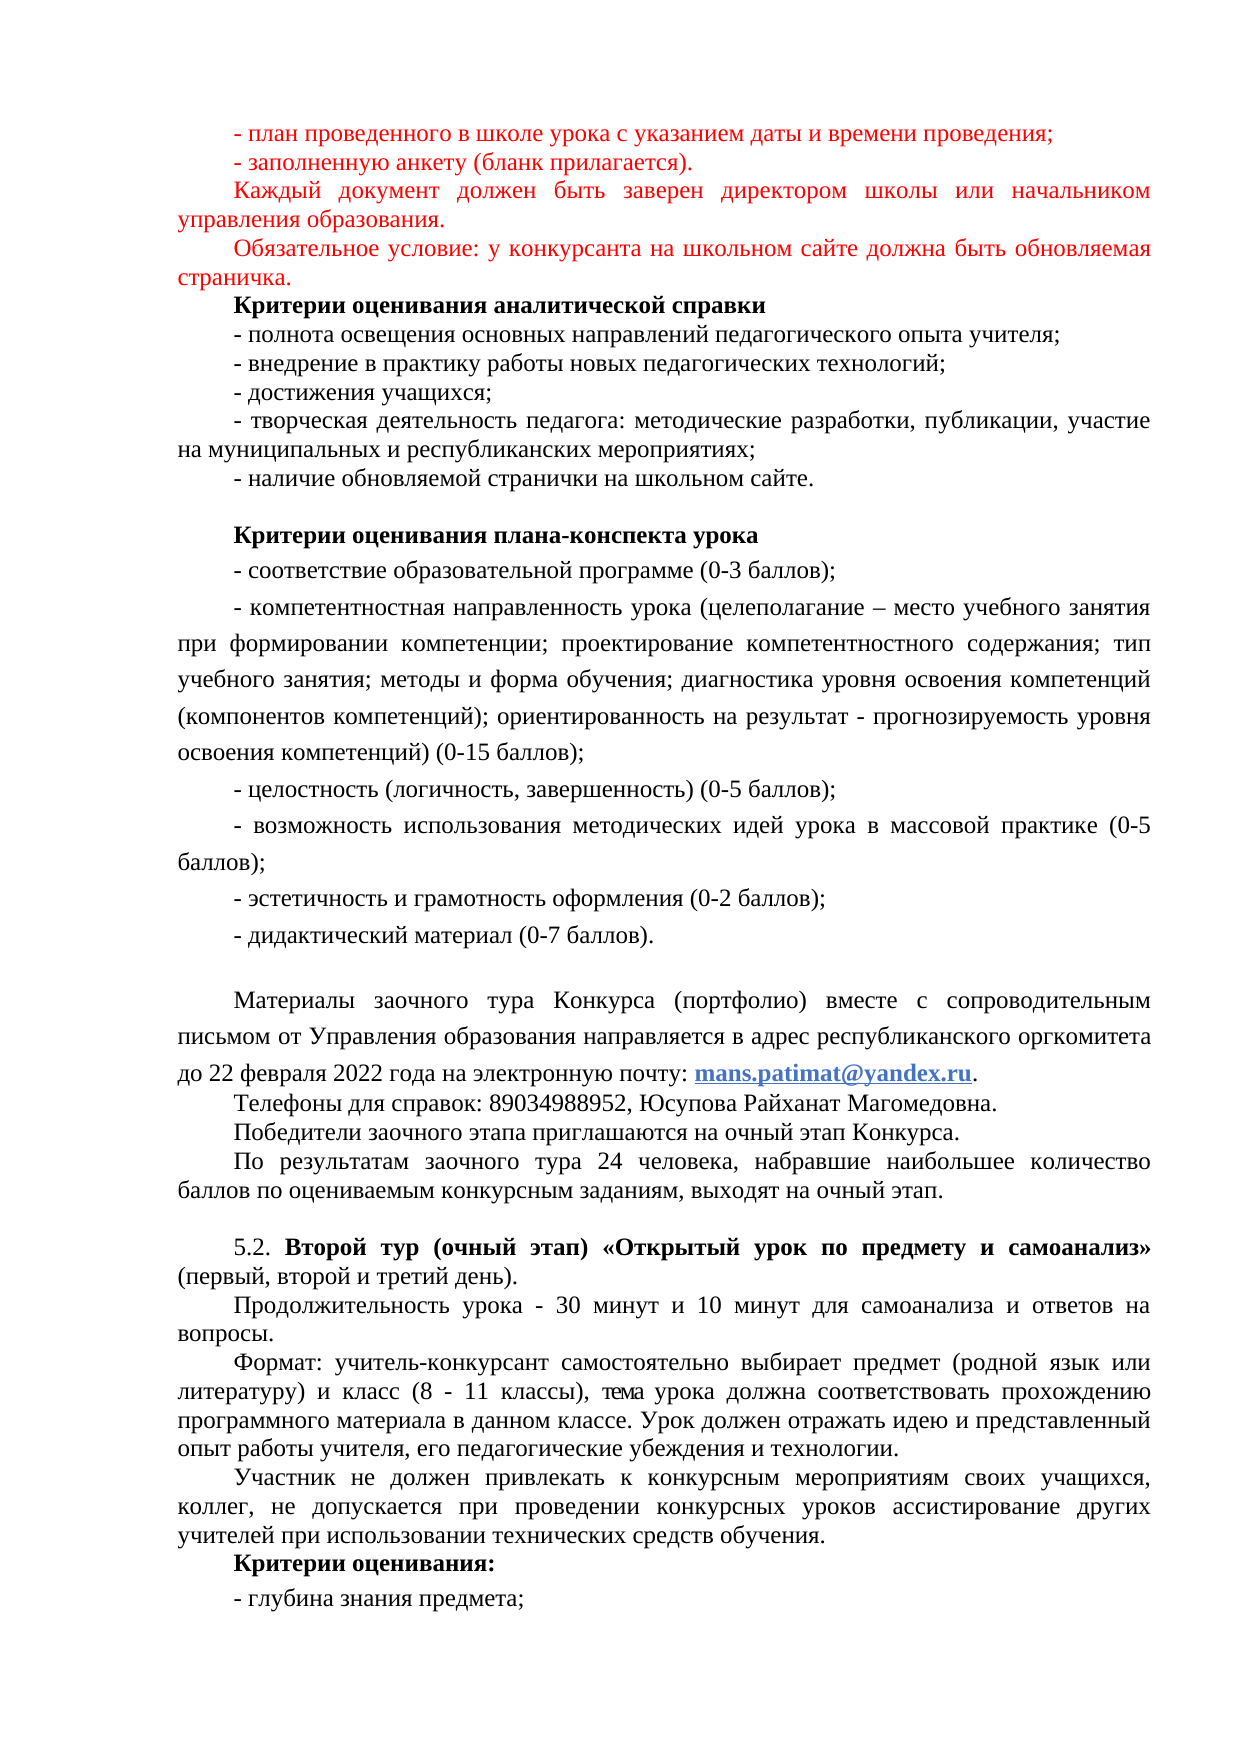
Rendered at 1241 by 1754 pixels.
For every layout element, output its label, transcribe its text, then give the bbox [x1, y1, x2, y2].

text - полнота освещения основных направлений педагогического опыта учителя; [177, 319, 1152, 348]
text - возможность использования методических идей урока в массовой практике (0-5 баллов); [177, 804, 1152, 877]
text Продолжительность урока - 30 минут и 10 минут для самоанализа и ответов на вопросы. [177, 1290, 1152, 1347]
text - эстетичность и грамотность оформления (0-2 баллов); [177, 877, 1152, 914]
text - заполненную анкету (бланк прилагается). [177, 147, 1152, 176]
text Материалы заочного тура Конкурса (портфолио) вместе с сопроводительным письмом от Управления образования направляется в адрес республиканского оргкомитета до 22 февраля 2022 года на электронную почту: mans.patimat@yandex.ru. [177, 979, 1152, 1088]
text - творческая деятельность педагога: методические разработки, публикации, участие на муниципальных и республиканских мероприятиях; [177, 406, 1152, 463]
text По результатам заочного тура 24 человека, набравшие наибольшее количество баллов по оцениваемым конкурсным заданиям, выходят на очный этап. [177, 1146, 1152, 1203]
text - план проведенного в школе урока с указанием даты и времени проведения; [177, 118, 1152, 147]
text Критерии оценивания: [177, 1548, 1152, 1577]
text - дидактический материал (0-7 баллов). [177, 914, 1152, 950]
text Участник не должен привлекать к конкурсным мероприятиям своих учащихся, коллег, не допускается при проведении конкурсных уроков ассистирование других учителей при использовании технических средств обучения. [177, 1462, 1152, 1548]
text - целостность (логичность, завершенность) (0-5 баллов); [177, 768, 1152, 804]
text - компетентностная направленность урока (целеполагание – место учебного занятия при формировании компетенции; проектирование компетентностного содержания; тип учебного занятия; методы и форма обучения; диагностика уровня освоения компетенций (компонентов компетенций); ориентированность на результат - прогнозируемость уровня освоения компетенций) (0-15 баллов); [177, 586, 1152, 768]
text 5.2. Второй тур (очный этап) «Открытый урок по предмету и самоанализ» (первый, второй и третий день). [177, 1232, 1152, 1290]
text Телефоны для справок: 89034988952, Юсупова Райханат Магомедовна. [177, 1088, 1152, 1117]
text Обязательное условие: у конкурсанта на школьном сайте должна быть обновляемая страничка. [177, 233, 1152, 291]
text - наличие обновляемой странички на школьном сайте. [177, 463, 1152, 492]
text - достижения учащихся; [177, 377, 1152, 406]
text Критерии оценивания аналитической справки [177, 291, 1152, 319]
text Каждый документ должен быть заверен директором школы или начальником управления образования. [177, 176, 1152, 233]
text Критерии оценивания плана-конспекта урока [177, 521, 1152, 549]
text Формат: учитель-конкурсант самостоятельно выбирает предмет (родной язык или литературу) и класс (8 - 11 классы), тема урока должна соответствовать прохождению программного материала в данном классе. Урок должен отражать идею и представленный опыт работы учителя, его педагогические убеждения и технологии. [177, 1347, 1152, 1462]
text - соответствие образовательной программе (0-3 баллов); [177, 549, 1152, 586]
text - внедрение в практику работы новых педагогических технологий; [177, 348, 1152, 377]
text - глубина знания предмета; [177, 1577, 1152, 1614]
text Победители заочного этапа приглашаются на очный этап Конкурса. [177, 1117, 1152, 1146]
